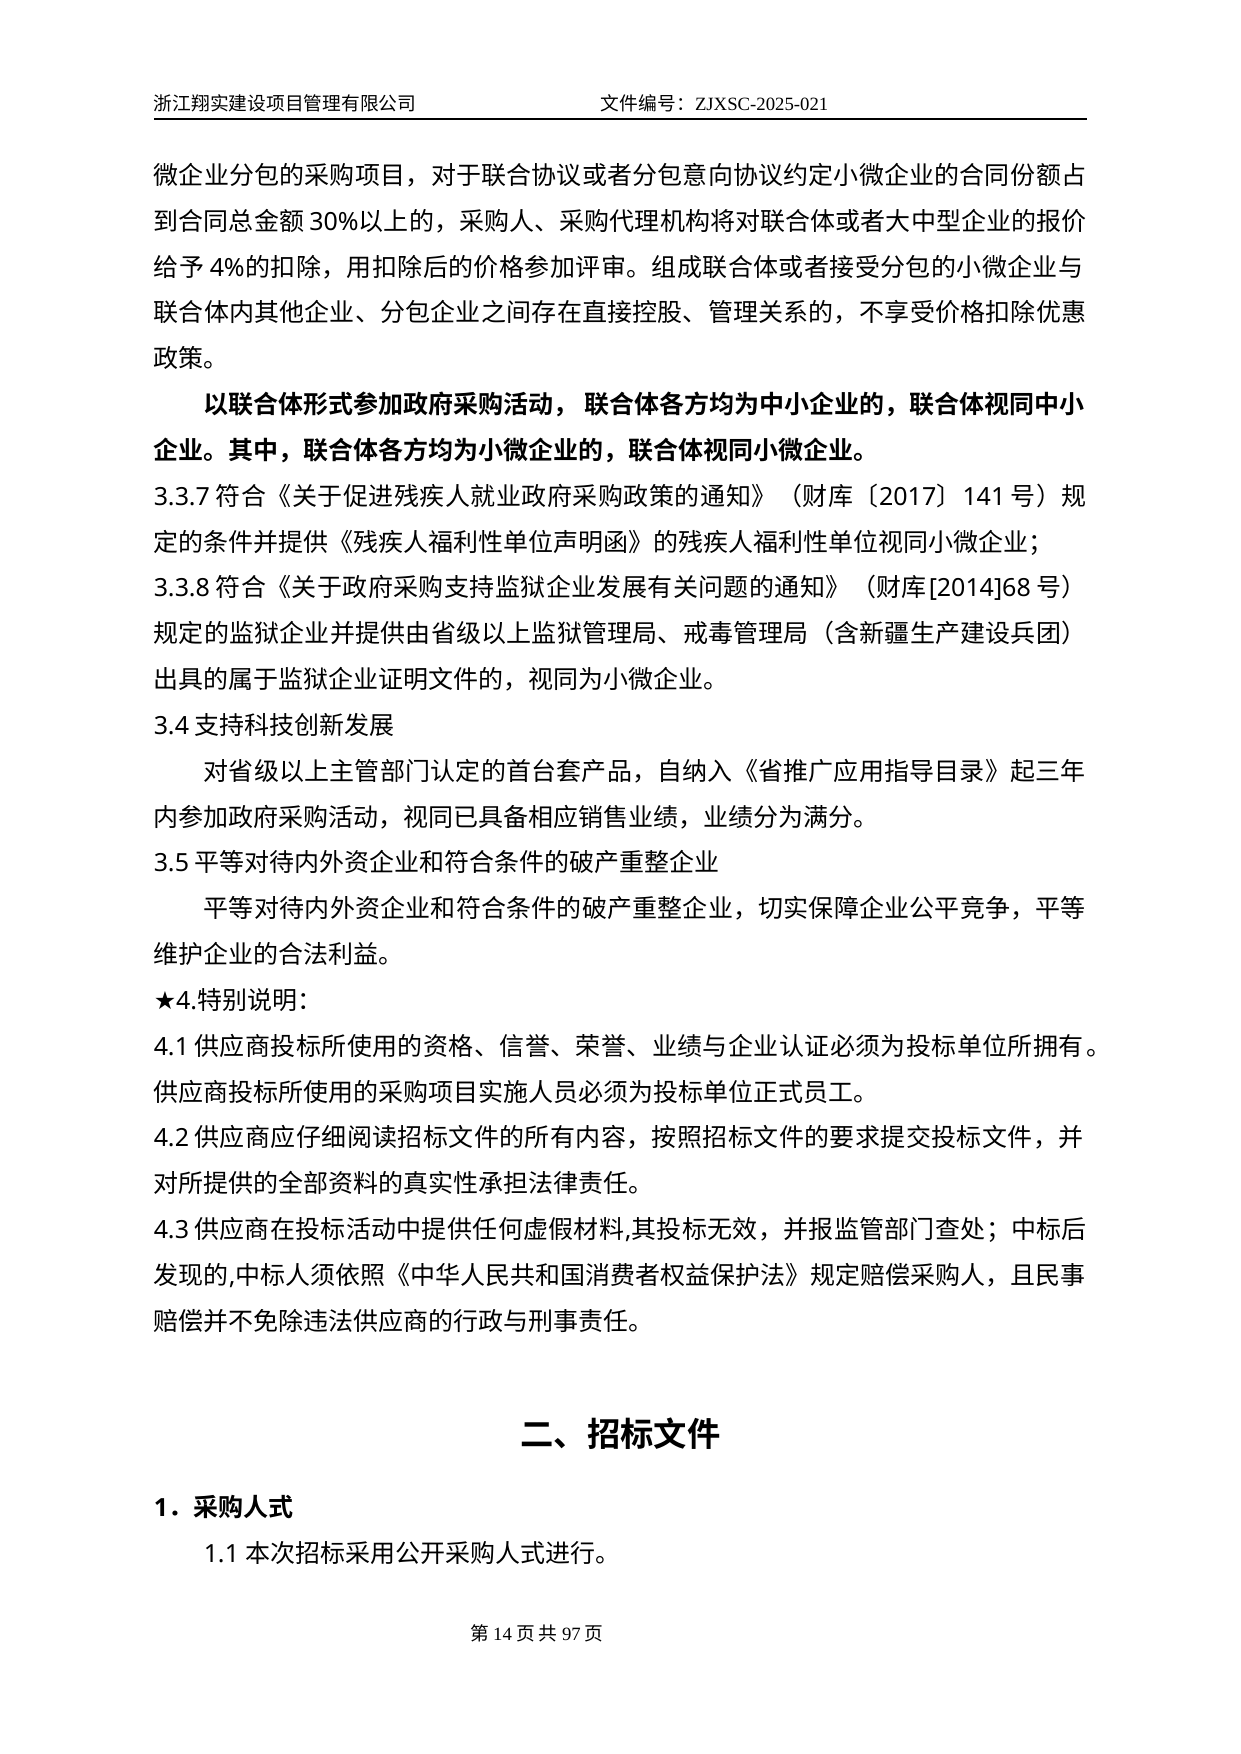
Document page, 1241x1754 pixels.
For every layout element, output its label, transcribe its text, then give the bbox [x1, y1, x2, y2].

text 1.1 本次招标采用公开采购人式进行。 [153, 1526, 1087, 1571]
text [153, 148, 1087, 377]
text 4.2供应商应仔细阅读招标文件的所有内容，按照招标文件的要求提交投标文件，并对所提供的全部资料的真实性承担法律责任。 [153, 1110, 1087, 1202]
text ★4.特别说明： [153, 973, 1087, 1018]
text 3.3.8符合《关于政府采购支持监狱企业发展有关问题的通知》（财库[2014]68号）规定的监狱企业并提供由省级以上监狱管理局、戒毒管理局（含新疆生产建设兵团）出具的属于监狱企业证明文件的，视同为小微企业。 [153, 560, 1087, 698]
text 4.1供应商投标所使用的资格、信誉、荣誉、业绩与企业认证必须为投标单位所拥有。供应商投标所使用的采购项目实施人员必须为投标单位正式员工。 [153, 1018, 1087, 1110]
text 4.3供应商在投标活动中提供任何虚假材料,其投标无效，并报监管部门查处；中标后发现的,中标人须依照《中华人民共和国消费者权益保护法》规定赔偿采购人，且民事赔偿并不免除违法供应商的行政与刑事责任。 [153, 1202, 1087, 1339]
text 以联合体形式参加政府采购活动， 联合体各方均为中小企业的，联合体视同中小企业。其中，联合体各方均为小微企业的，联合体视同小微企业。 [153, 377, 1087, 468]
text 3.4支持科技创新发展 [153, 698, 1087, 743]
text 二、招标文件 [153, 1407, 1087, 1456]
text 3.5平等对待内外资企业和符合条件的破产重整企业 [153, 835, 1087, 881]
text 3.3.7符合《关于促进残疾人就业政府采购政策的通知》（财库〔2017〕141号）规定的条件并提供《残疾人福利性单位声明函》的残疾人福利性单位视同小微企业； [153, 468, 1087, 560]
text 对省级以上主管部门认定的首台套产品，自纳入《省推广应用指导目录》起三年内参加政府采购活动，视同已具备相应销售业绩，业绩分为满分。 [153, 743, 1087, 835]
text 平等对待内外资企业和符合条件的破产重整企业，切实保障企业公平竞争，平等维护企业的合法利益。 [153, 881, 1087, 973]
text 1．采购人式 [153, 1480, 1087, 1526]
